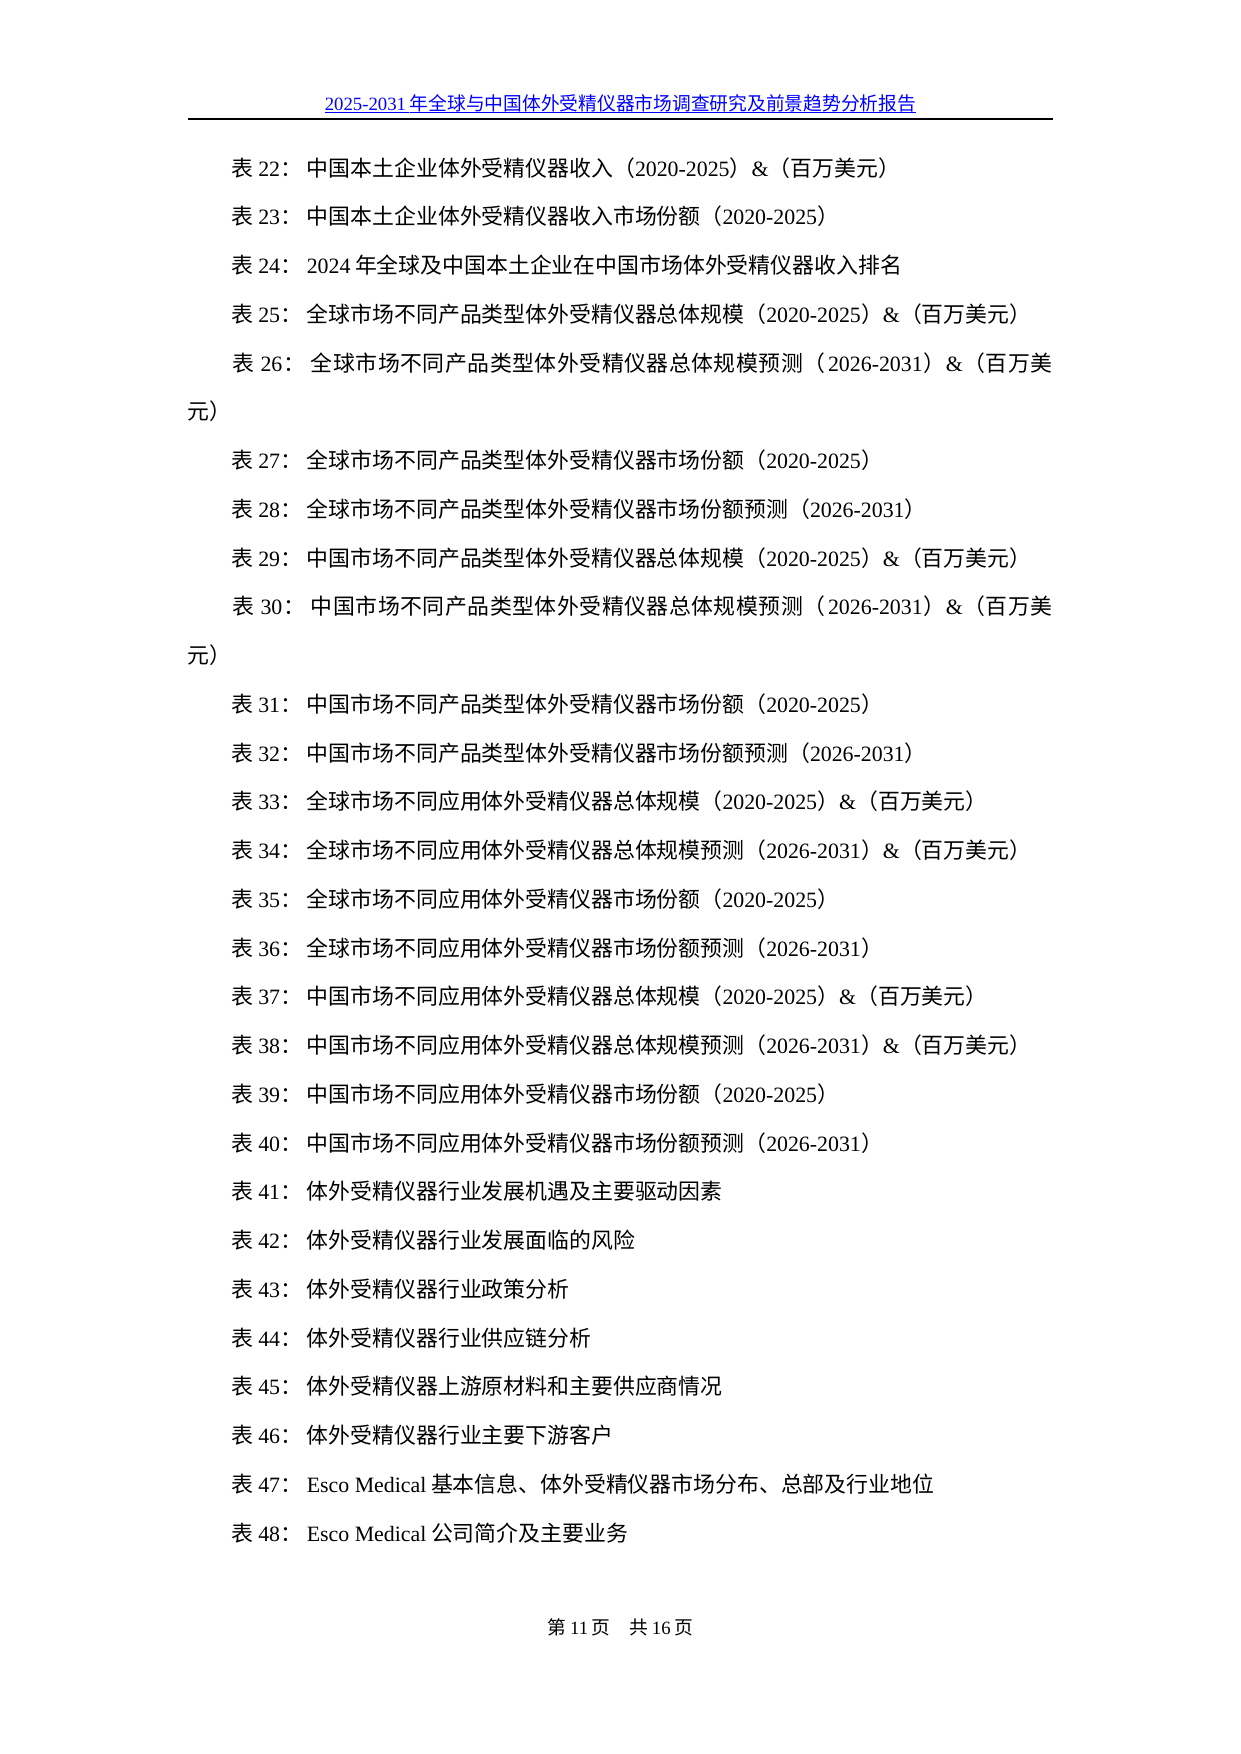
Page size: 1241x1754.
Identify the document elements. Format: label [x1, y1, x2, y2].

text [187, 150, 1053, 1548]
